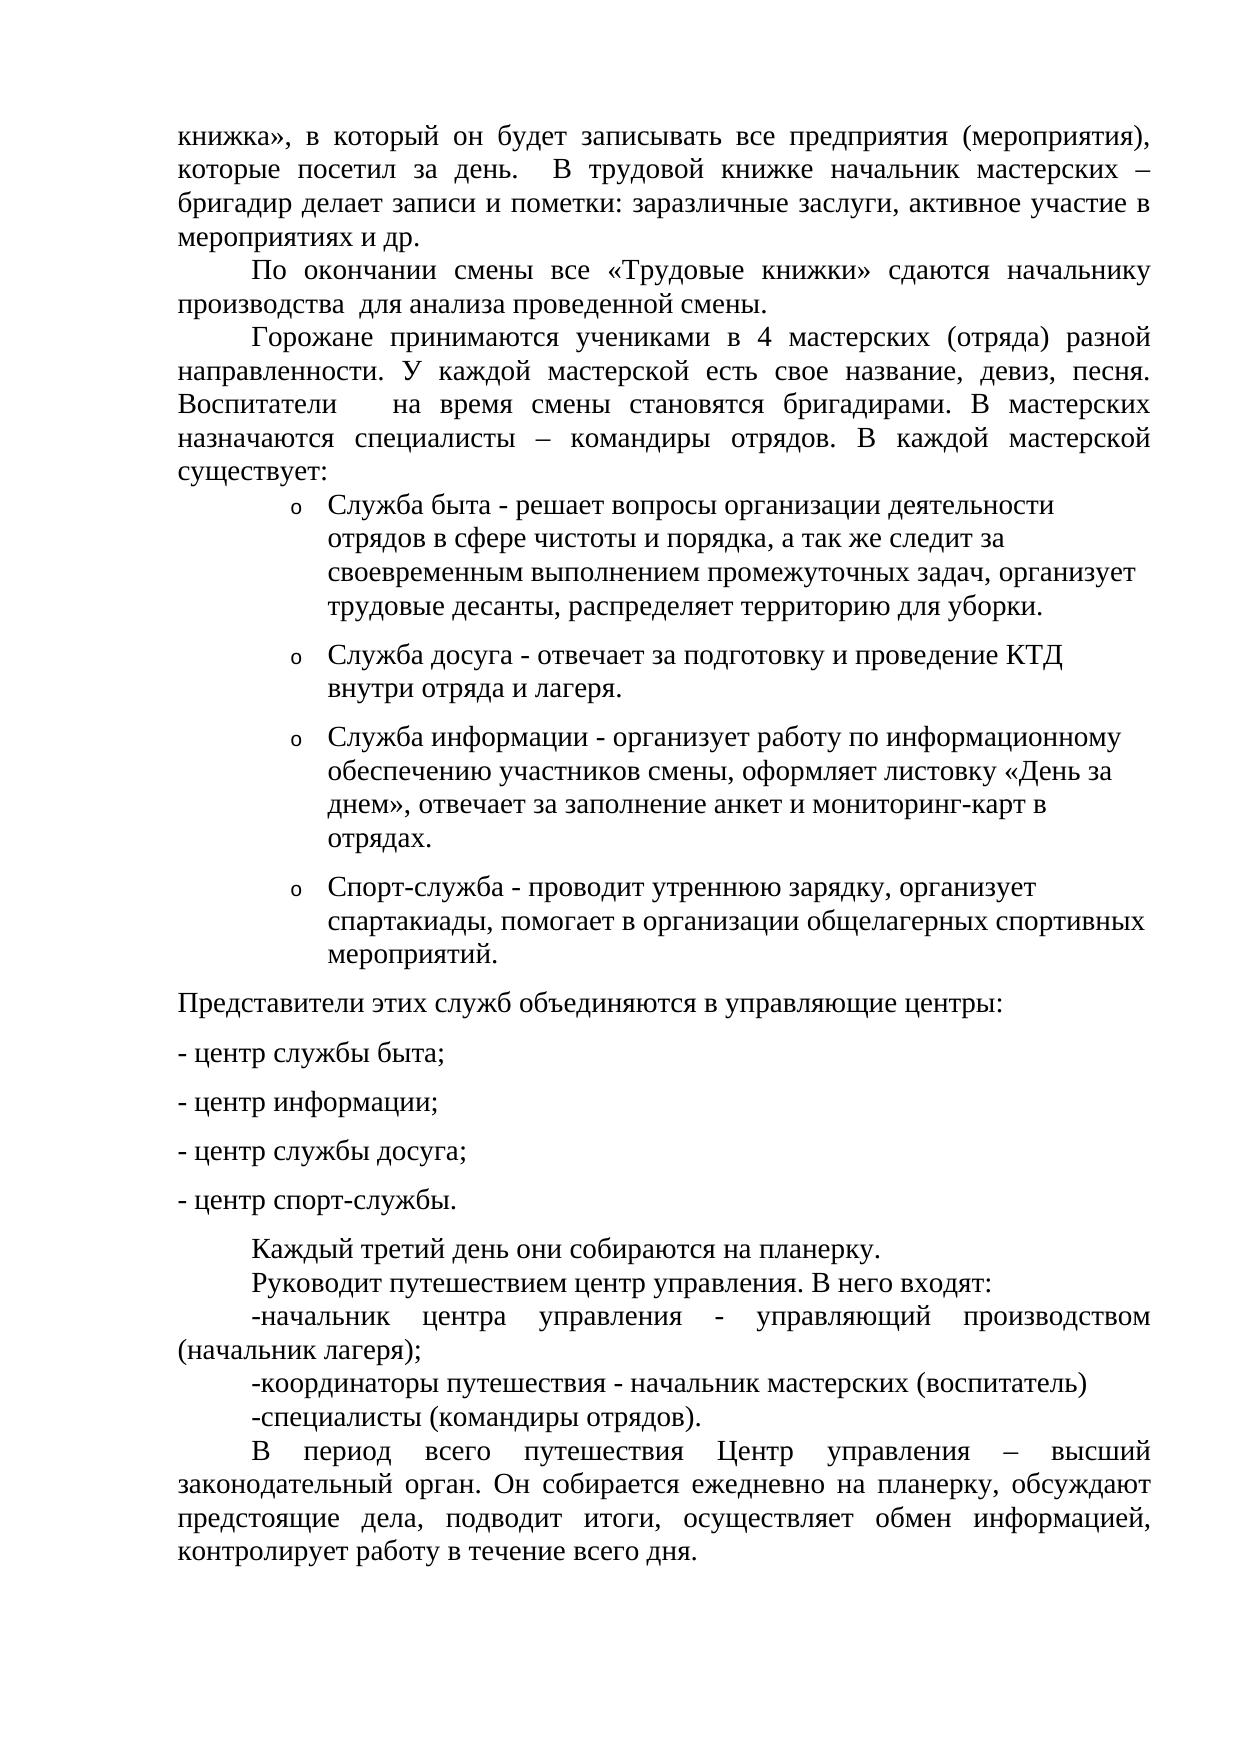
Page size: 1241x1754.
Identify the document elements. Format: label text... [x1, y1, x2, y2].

list Спорт-служба - проводит утреннюю зарядку, организует спартакиады, помогает в организации общелагерных спортивных мероприятий. [290, 869, 1152, 970]
text - центр службы досуга; [177, 1133, 1152, 1167]
text В период всего путешествия Центр управления – высший законодательный орган. Он собирается ежедневно на планерку, обсуждают предстоящие дела, подводит итоги, осуществляет обмен информацией, контролирует работу в течение всего дня. [177, 1433, 1152, 1567]
text - центр службы быта; [177, 1035, 1152, 1068]
text Каждый третий день они собираются на планерку. [177, 1231, 1152, 1265]
list Служба быта - решает вопросы организации деятельности отрядов в сфере чистоты и порядка, а так же следит за своевременным выполнением промежуточных задач, организует трудовые десанты, распределяет территорию для уборки. [290, 487, 1152, 621]
text -начальник центра управления - управляющий производством (начальник лагеря); [177, 1298, 1152, 1366]
text - центр информации; [177, 1084, 1152, 1117]
text По окончании смены все «Трудовые книжки» сдаются начальнику производства для анализа проведенной смены. [177, 252, 1152, 319]
text -координаторы путешествия - начальник мастерских (воспитатель) [177, 1366, 1152, 1399]
list Служба досуга - отвечает за подготовку и проведение КТД внутри отряда и лагеря. [290, 637, 1152, 704]
text Представители этих служб объединяются в управляющие центры: [177, 986, 1152, 1019]
text Руководит путешествием центр управления. В него входят: [177, 1265, 1152, 1298]
text Горожане принимаются учениками в 4 мастерских (отряда) разной направленности. У каждой мастерской есть свое название, девиз, песня. Воспитатели на время смены становятся бригадирами. В мастерских назначаются специалисты – командиры отрядов. В каждой мастерской существует: [177, 319, 1152, 487]
text - центр спорт-службы. [177, 1182, 1152, 1216]
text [177, 118, 1152, 252]
text -специалисты (командиры отрядов). [177, 1399, 1152, 1433]
list Служба информации - организует работу по информационному обеспечению участников смены, оформляет листовку «День за днем», отвечает за заполнение анкет и мониторинг-карт в отрядах. [290, 719, 1152, 854]
